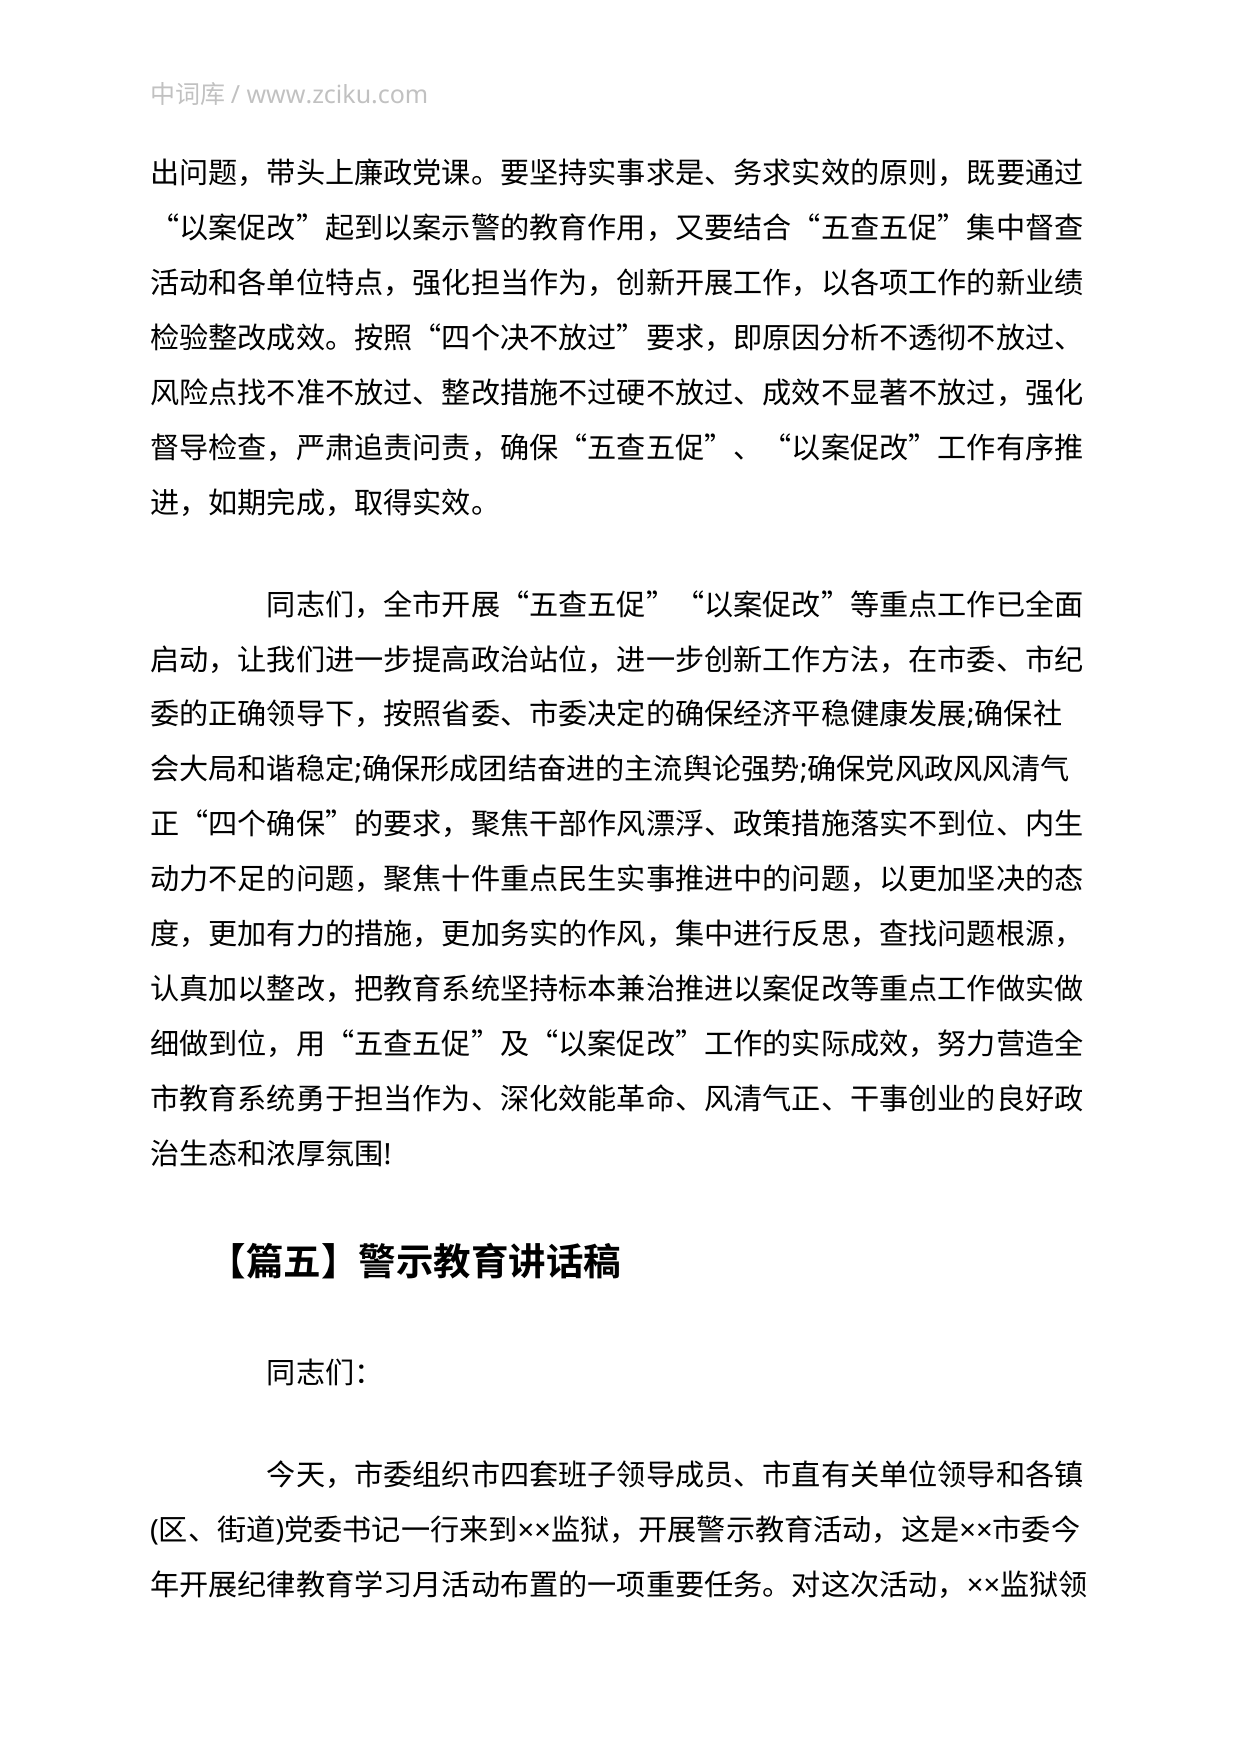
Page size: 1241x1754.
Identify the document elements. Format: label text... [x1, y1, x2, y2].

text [150, 1451, 1090, 1604]
text 【篇五】警示教育讲话稿 [150, 1232, 1090, 1287]
text 同志们，全市开展“五查五促”“以案促改”等重点工作已全面启动，让我们进一步提高政治站位，进一步创新工作方法，在市委、市纪委的正确领导下，按照省委、市委决定的确保经济平稳健康发展;确保社会大局和谐稳定;确保形成团结奋进的主流舆论强势;确保党风政风风清气正“四个确保”的要求，聚焦干部作风漂浮、政策措施落实不到位、内生动力不足的问题，聚焦十件重点民生实事推进中的问题，以更加坚决的态度，更加有力的措施，更加务实的作风，集中进行反思，查找问题根源，认真加以整改，把教育系统坚持标本兼治推进以案促改等重点工作做实做细做到位，用“五查五促”及“以案促改”工作的实际成效，努力营造全市教育系统勇于担当作为、深化效能革命、风清气正、干事创业的良好政治生态和浓厚氛围! [150, 581, 1090, 1173]
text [150, 150, 1090, 522]
text 同志们： [150, 1350, 1090, 1392]
